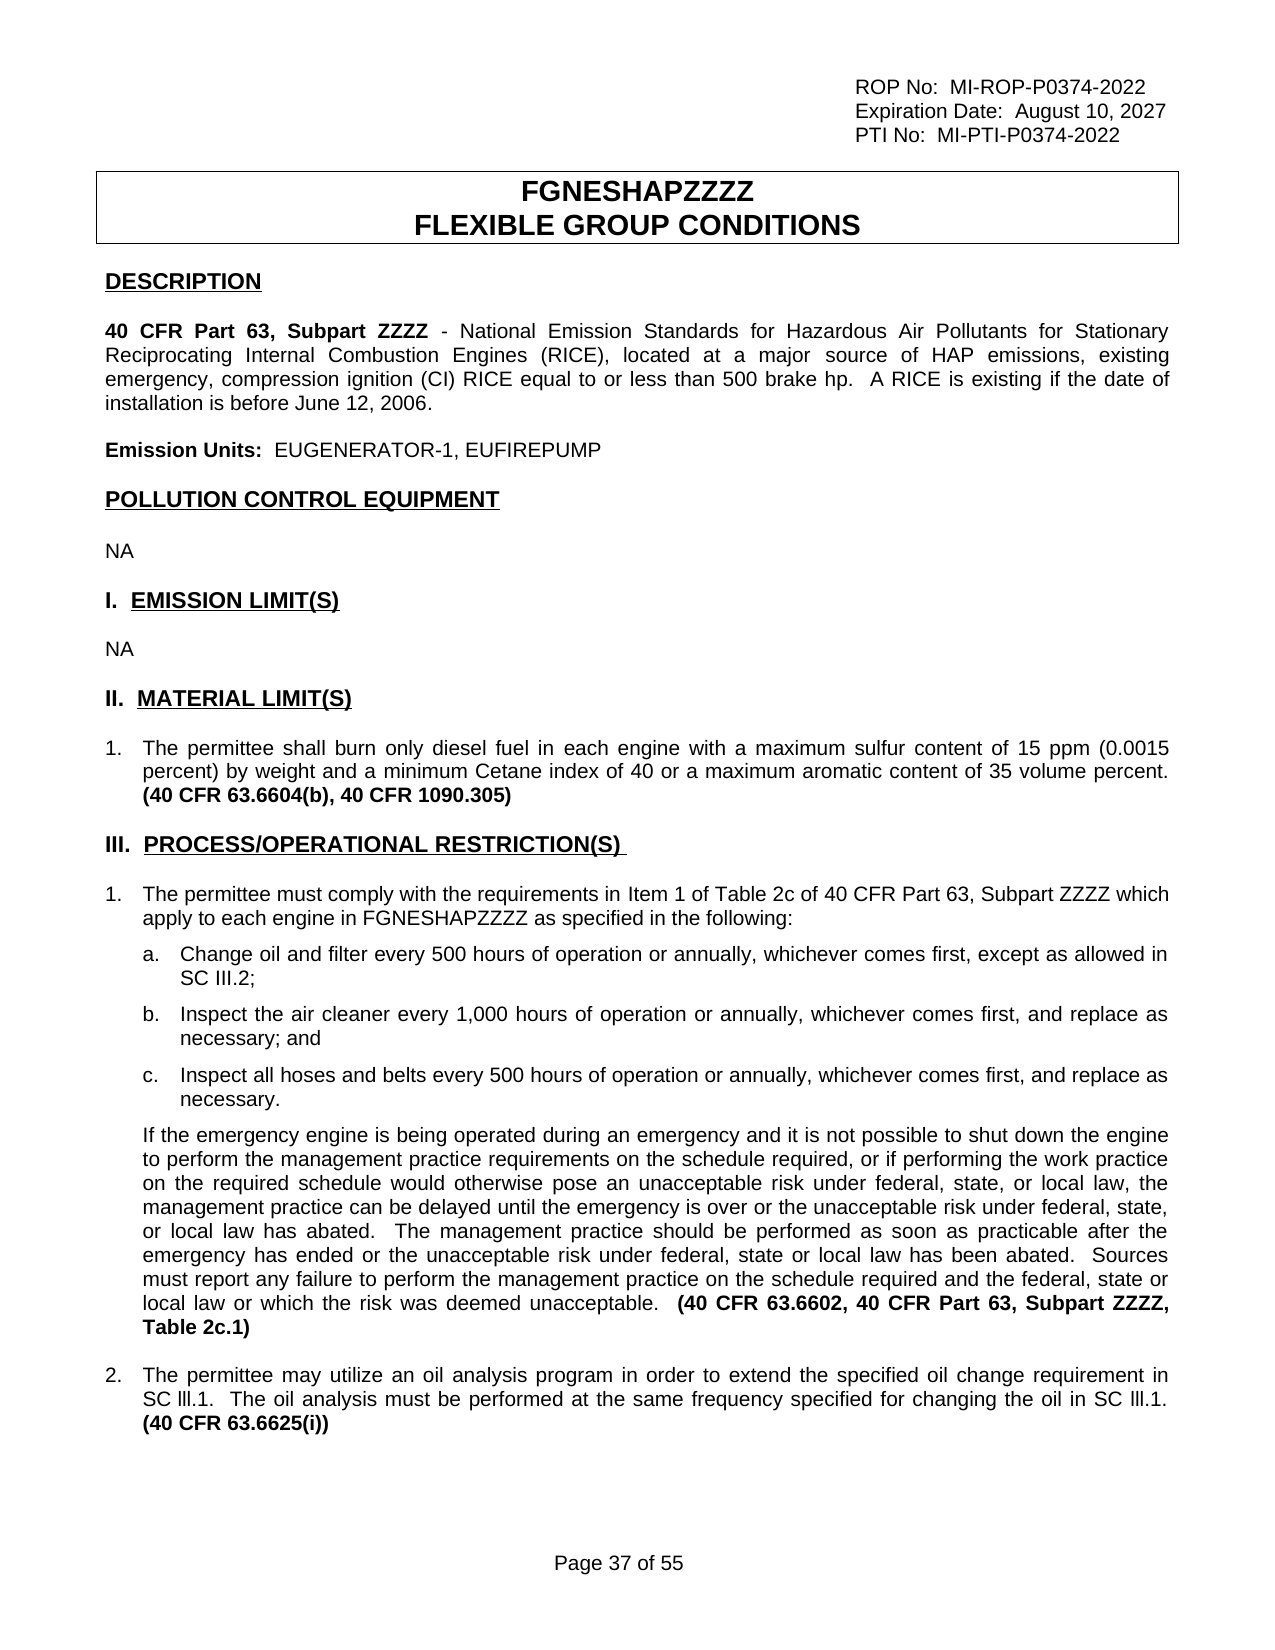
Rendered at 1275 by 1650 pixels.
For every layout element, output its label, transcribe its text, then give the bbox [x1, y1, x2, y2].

text III. PROCESS/OPERATIONAL RESTRICTION(S) [105, 831, 1170, 857]
text POLLUTION CONTROL EQUIPMENT [105, 486, 1170, 512]
text I. EMISSION LIMIT(S) [105, 587, 1170, 613]
text NA [105, 637, 1170, 661]
subtitle FGNESHAPZZZZ [97, 172, 1178, 204]
list Change oil and filter every 500 hours of operation or annually, whichever comes first, except as allowed in SC III.2; [142, 942, 1170, 990]
text II. MATERIAL LIMIT(S) [105, 685, 1170, 711]
text Emission Units: EUGENERATOR-1, EUFIREPUMP [105, 438, 1170, 462]
text 1. The permittee must comply with the requirements in Item 1 of Table 2c of 40 CFR Part 63, Subpart ZZZZ which apply to each engine in FGNESHAPZZZZ as specified in the following: [105, 881, 1170, 929]
text 2. The permittee may utilize an oil analysis program in order to extend the specified oil change requirement in SC lll.1. The oil analysis must be performed at the same frequency specified for changing the oil in SC lll.1. (40 CFR 63.6625(i)) [105, 1363, 1170, 1434]
list Inspect all hoses and belts every 500 hours of operation or annually, whichever comes first, and replace as necessary. [142, 1063, 1170, 1111]
text NA [105, 539, 1170, 563]
text DESCRIPTION [105, 268, 1170, 294]
list The permittee shall burn only diesel fuel in each engine with a maximum sulfur content of 15 ppm (0.0015 percent) by weight and a minimum Cetane index of 40 or a maximum aromatic content of 35 volume percent. (40 CFR 63.6604(b), 40 CFR 1090.305) [105, 735, 1170, 807]
text If the emergency engine is being operated during an emergency and it is not possible to shut down the engine to perform the management practice requirements on the schedule required, or if performing the work practice on the required schedule would otherwise pose an unacceptable risk under federal, state, or local law, the management practice can be delayed until the emergency is over or the unacceptable risk under federal, state, or local law has abated. The management practice should be performed as soon as practicable after the emergency has ended or the unacceptable risk under federal, state or local law has been abated. Sources must report any failure to perform the management practice on the schedule required and the federal, state or local law or which the risk was deemed unacceptable. (40 CFR 63.6602, 40 CFR Part 63, Subpart ZZZZ, Table 2c.1) [142, 1123, 1170, 1339]
text FLEXIBLE GROUP CONDITIONS [97, 204, 1178, 243]
text 40 CFR Part 63, Subpart ZZZZ - National Emission Standards for Hazardous Air Pollutants for Stationary Reciprocating Internal Combustion Engines (RICE), located at a major source of HAP emissions, existing emergency, compression ignition (CI) RICE equal to or less than 500 brake hp. A RICE is existing if the date of installation is before June 12, 2006. [105, 318, 1170, 414]
list Inspect the air cleaner every 1,000 hours of operation or annually, whichever comes first, and replace as necessary; and [142, 1002, 1170, 1050]
